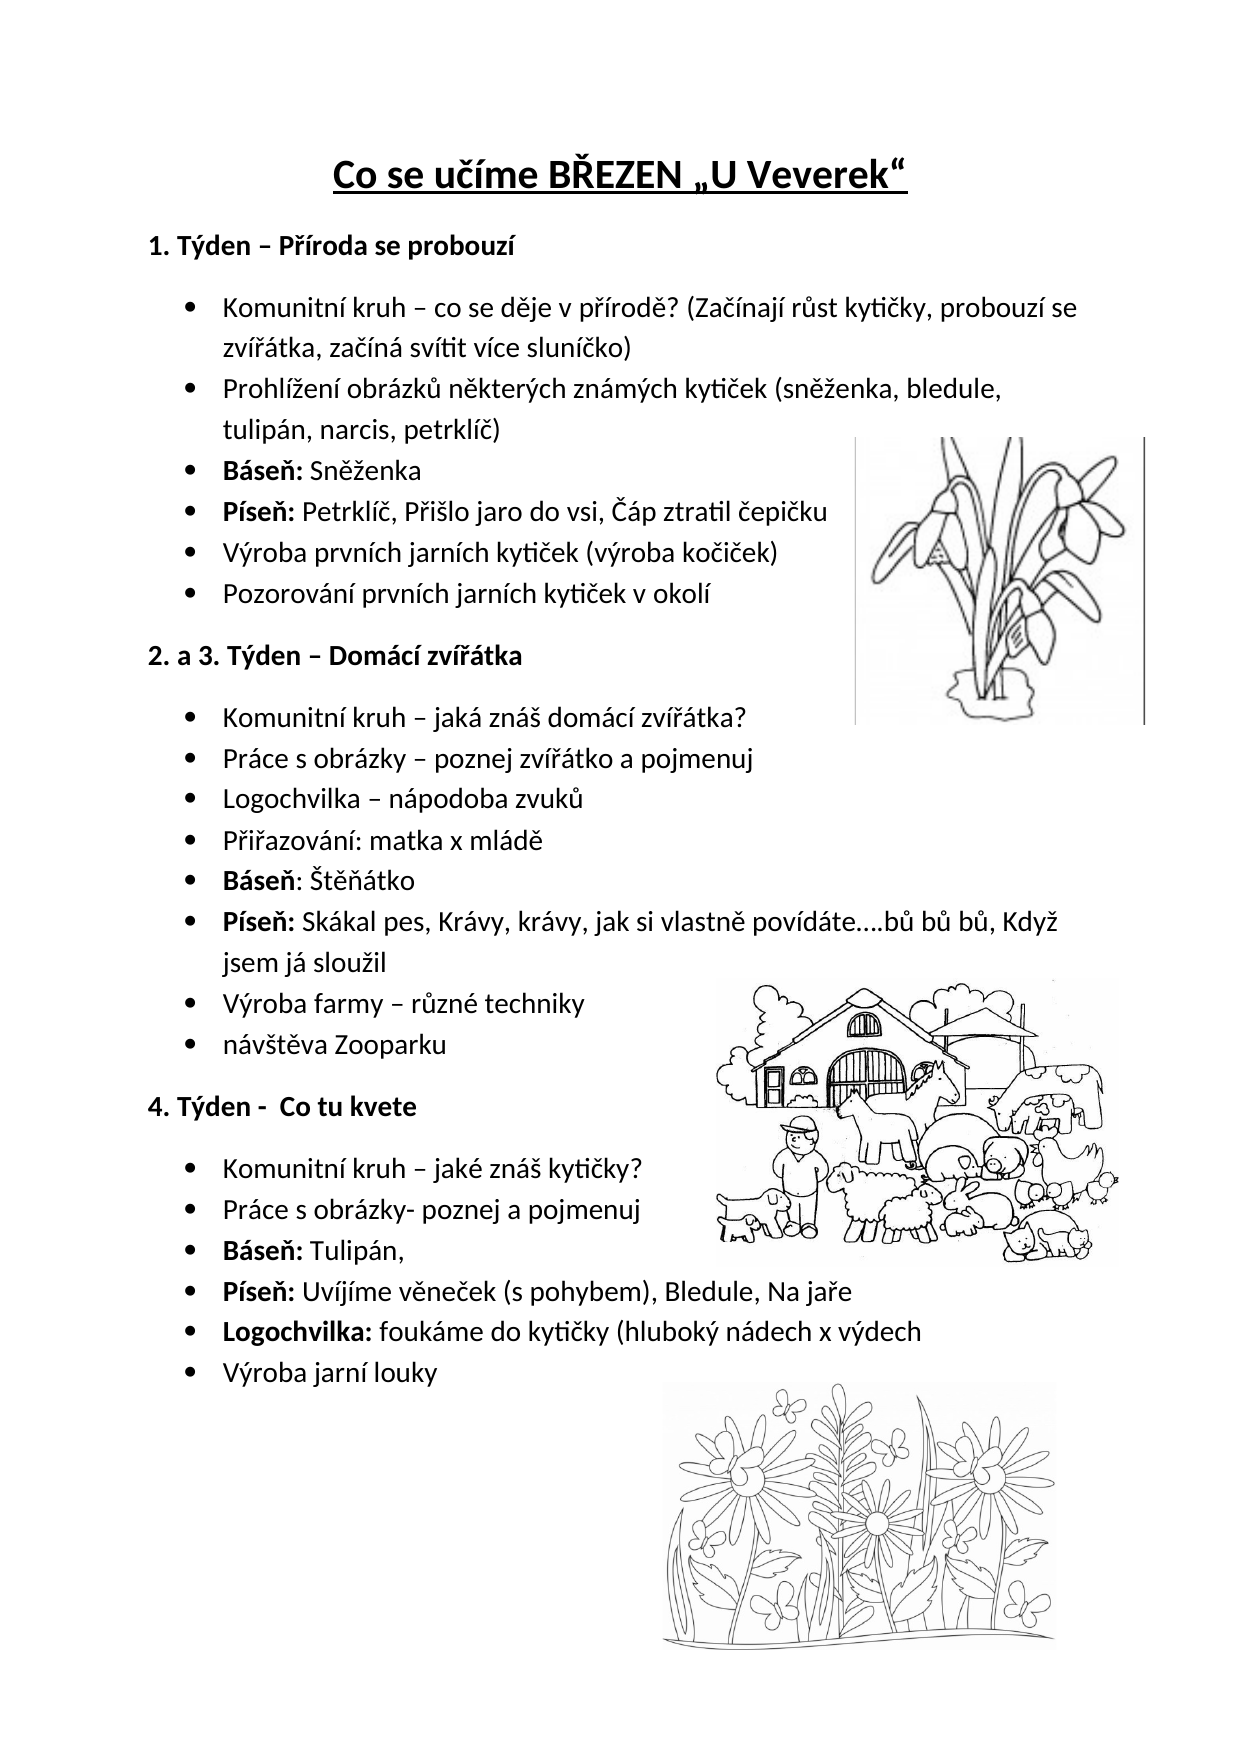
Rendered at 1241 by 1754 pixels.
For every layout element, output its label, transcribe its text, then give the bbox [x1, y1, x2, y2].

list Logochvilka: foukáme do kytičky (hluboký nádech x výdech [185, 1313, 1093, 1349]
list Prohlížení obrázků některých známých kytiček (sněženka, bledule, tulipán, narcis, petrklíč) [185, 371, 1093, 447]
list Přiřazování: matka x mládě [185, 822, 1093, 857]
list Pozorování prvních jarních kytiček v okolí [185, 575, 854, 611]
list Komunitní kruh – jaká znáš domácí zvířátka? [185, 699, 1093, 734]
text 2. a 3. Týden – Domácí zvířátka [148, 637, 854, 673]
list návštěva Zooparku [185, 1026, 715, 1062]
list Práce s obrázky – poznej zvířátko a pojmenuj [185, 740, 1093, 775]
list Báseň: Sněženka [185, 452, 854, 488]
list Práce s obrázky- poznej a pojmenuj [185, 1191, 715, 1226]
picture [854, 437, 1146, 725]
list Píseň: Skákal pes, Krávy, krávy, jak si vlastně povídáte….bů bů bů, Když jsem já sloužil [185, 903, 1093, 980]
list Komunitní kruh – co se děje v přírodě? (Začínají růst kytičky, probouzí se zvířátka, začíná svítit více sluníčko) [185, 289, 1093, 365]
list Báseň: Štěňátko [185, 862, 1093, 898]
list Píseň: Petrklíč, Přišlo jaro do vsi, Čáp ztratil čepičku [185, 493, 854, 529]
picture [715, 978, 1119, 1266]
list Logochvilka – nápodoba zvuků [185, 781, 1093, 816]
text 1. Týden – Příroda se probouzí [148, 227, 1093, 262]
list Píseň: Uvíjíme věneček (s pohybem), Bledule, Na jaře [185, 1273, 1093, 1308]
list Komunitní kruh – jaké znáš kytičky? [185, 1150, 715, 1185]
text 4. Týden - Co tu kvete [148, 1088, 715, 1124]
list Výroba prvních jarních kytiček (výroba kočiček) [185, 534, 854, 570]
list Výroba farmy – různé techniky [185, 985, 715, 1021]
text Co se učíme BŘEZEN „U Veverek“ [148, 148, 1093, 198]
picture [662, 1382, 1057, 1648]
list Báseň: Tulipán, [185, 1232, 1093, 1267]
list Výroba jarní louky [185, 1354, 1093, 1390]
